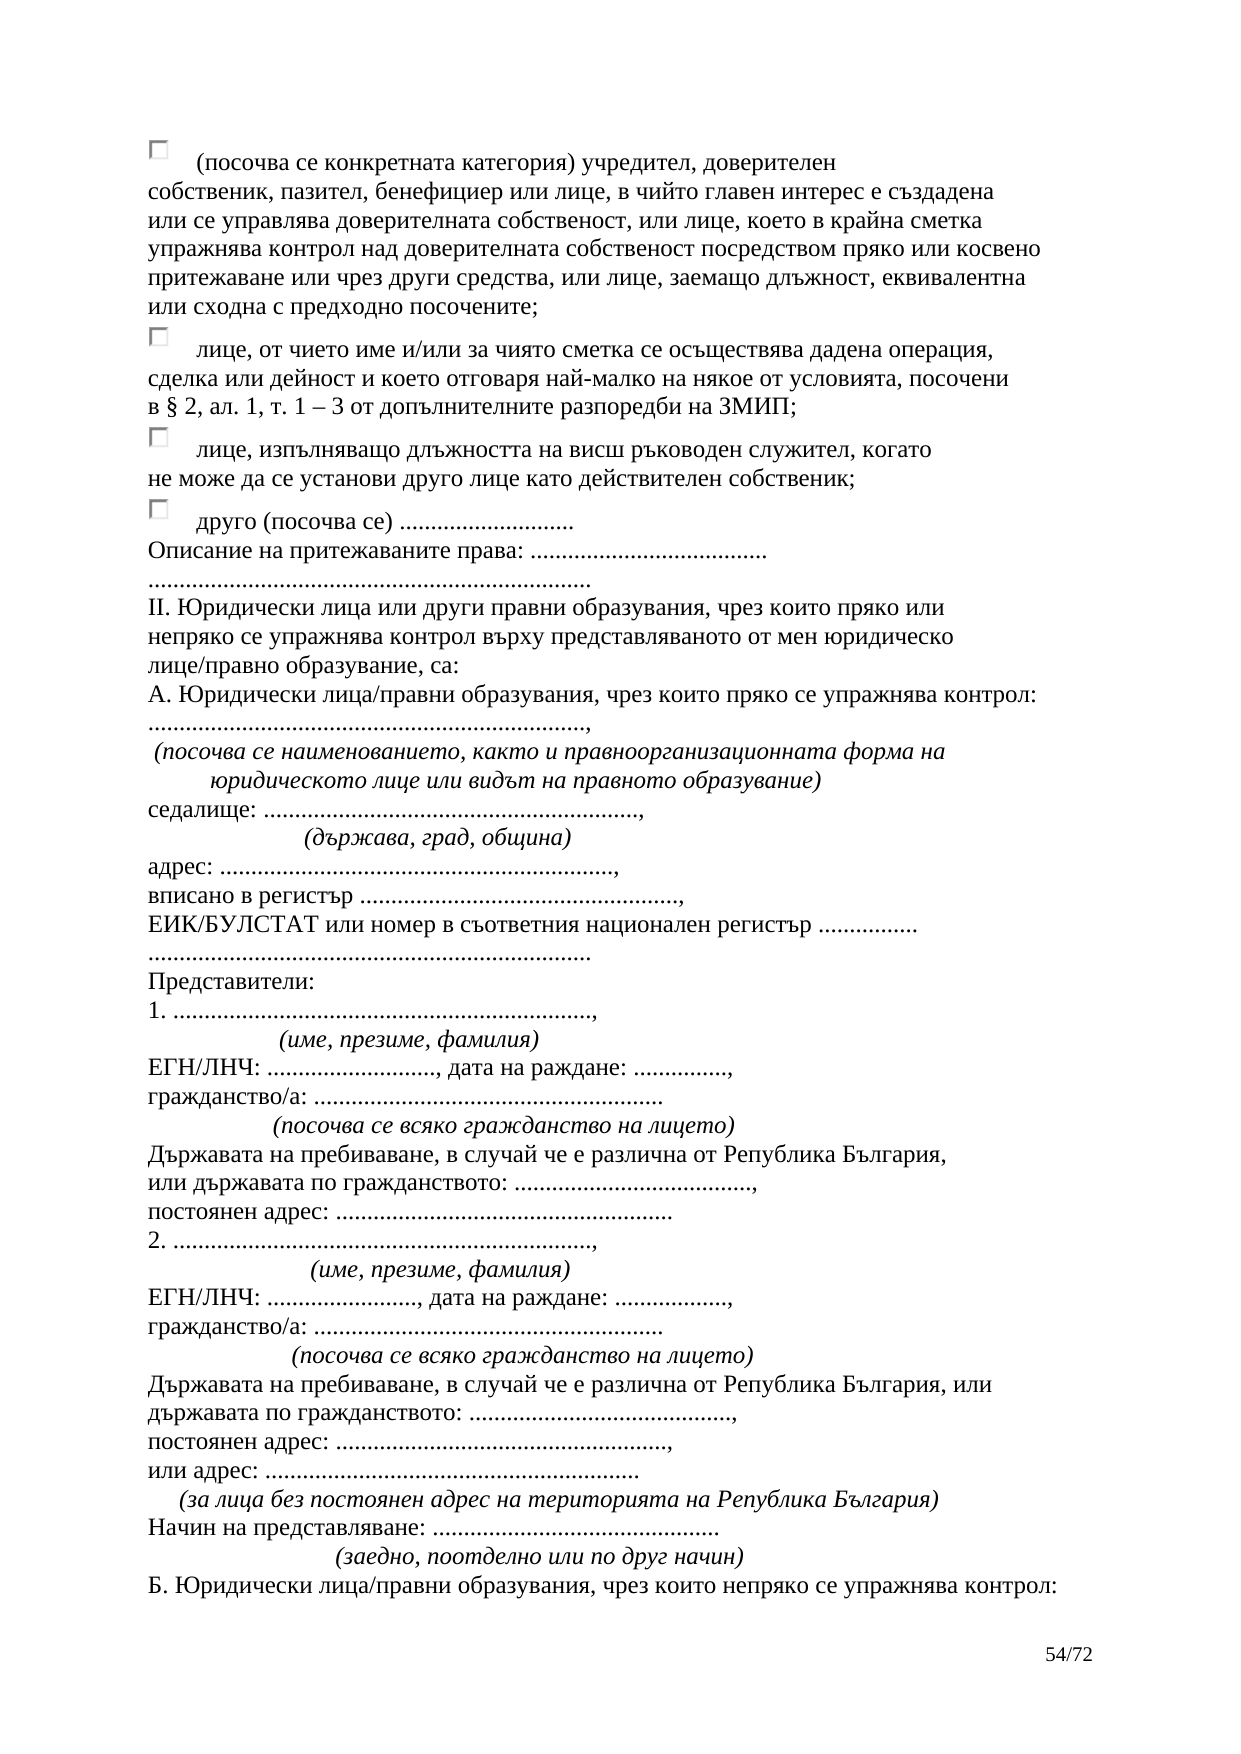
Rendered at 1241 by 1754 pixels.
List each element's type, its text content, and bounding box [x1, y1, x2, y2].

text ІІ. Юридически лица или други правни образувания, чрез които пряко или [148, 592, 1093, 621]
text държавата по гражданството: .........................................., [148, 1397, 1093, 1426]
text гражданство/а: ........................................................ [148, 1081, 1093, 1110]
text не може да се установи друго лице като действителен собственик; [148, 463, 1093, 492]
text (посочва се наименованието, както и правноорганизационната форма на [148, 736, 1093, 765]
text упражнява контрол над доверителната собственост посредством пряко или косвено [148, 233, 1093, 262]
text ЕИК/БУЛСТАТ или номер в съответния национален регистър ................ [148, 909, 1093, 937]
text друго (посочва се) ............................ [148, 492, 1093, 535]
text постоянен адрес: ...................................................... [148, 1196, 1093, 1225]
text в § 2, ал. 1, т. 1 – 3 от допълнителните разпоредби на ЗМИП; [148, 391, 1093, 420]
text (име, презиме, фамилия) [148, 1254, 1093, 1282]
text (посочва се всяко гражданство на лицето) [148, 1110, 1093, 1139]
text Държавата на пребиваване, в случай че е различна от Република България, или [148, 1369, 1093, 1397]
text или се управлява доверителната собственост, или лице, което в крайна сметка [148, 205, 1093, 233]
text (заедно, поотделно или по друг начин) [148, 1541, 1093, 1570]
text Б. Юридически лица/правни образувания, чрез които непряко се упражнява контрол: [148, 1570, 1093, 1599]
text 1. ..................................................................., [148, 995, 1093, 1024]
text адрес: ..............................................................., [148, 851, 1093, 880]
text или адрес: ............................................................ [148, 1455, 1093, 1484]
text седалище: ............................................................, [148, 794, 1093, 822]
text вписано в регистър ..................................................., [148, 880, 1093, 909]
text (държава, град, община) [148, 822, 1093, 851]
text лице/правно образувание, са: [148, 650, 1093, 679]
text постоянен адрес: ....................................................., [148, 1426, 1093, 1455]
text ЕГН/ЛНЧ: ..........................., дата на раждане: ..............., [148, 1052, 1093, 1081]
text сделка или дейност и което отговаря най-малко на някое от условията, посочени [148, 363, 1093, 391]
text Представители: [148, 966, 1093, 995]
text гражданство/а: ........................................................ [148, 1311, 1093, 1340]
text ......................................................................, [148, 707, 1093, 736]
text А. Юридически лица/правни образувания, чрез които пряко се упражнява контрол: [148, 679, 1093, 707]
text непряко се упражнява контрол върху представляваното от мен юридическо [148, 621, 1093, 650]
text собственик, пазител, бенефициер или лице, в чийто главен интерес е създадена [148, 176, 1093, 205]
text лице, от чието име и/или за чиято сметка се осъществява дадена операция, [148, 320, 1093, 363]
text или сходна с предходно посочените; [148, 291, 1093, 320]
text Описание на притежаваните права: ...................................... [148, 535, 1093, 564]
text (посочва се конкретната категория) учредител, доверителен [148, 133, 1093, 176]
text Начин на представляване: .............................................. [148, 1512, 1093, 1541]
text или държавата по гражданството: ......................................, [148, 1167, 1093, 1196]
text (посочва се всяко гражданство на лицето) [148, 1340, 1093, 1369]
text лице, изпълняващо длъжността на висш ръководен служител, когато [148, 420, 1093, 463]
text ....................................................................... [148, 937, 1093, 966]
text юридическото лице или видът на правното образувание) [148, 765, 1093, 794]
text ЕГН/ЛНЧ: ........................, дата на раждане: .................., [148, 1282, 1093, 1311]
text (за лица без постоянен адрес на територията на Република България) [148, 1484, 1093, 1512]
text Държавата на пребиваване, в случай че е различна от Република България, [148, 1139, 1093, 1167]
text притежаване или чрез други средства, или лице, заемащо длъжност, еквивалентна [148, 262, 1093, 291]
text (име, презиме, фамилия) [148, 1024, 1093, 1052]
text ....................................................................... [148, 564, 1093, 592]
text 2. ..................................................................., [148, 1225, 1093, 1254]
